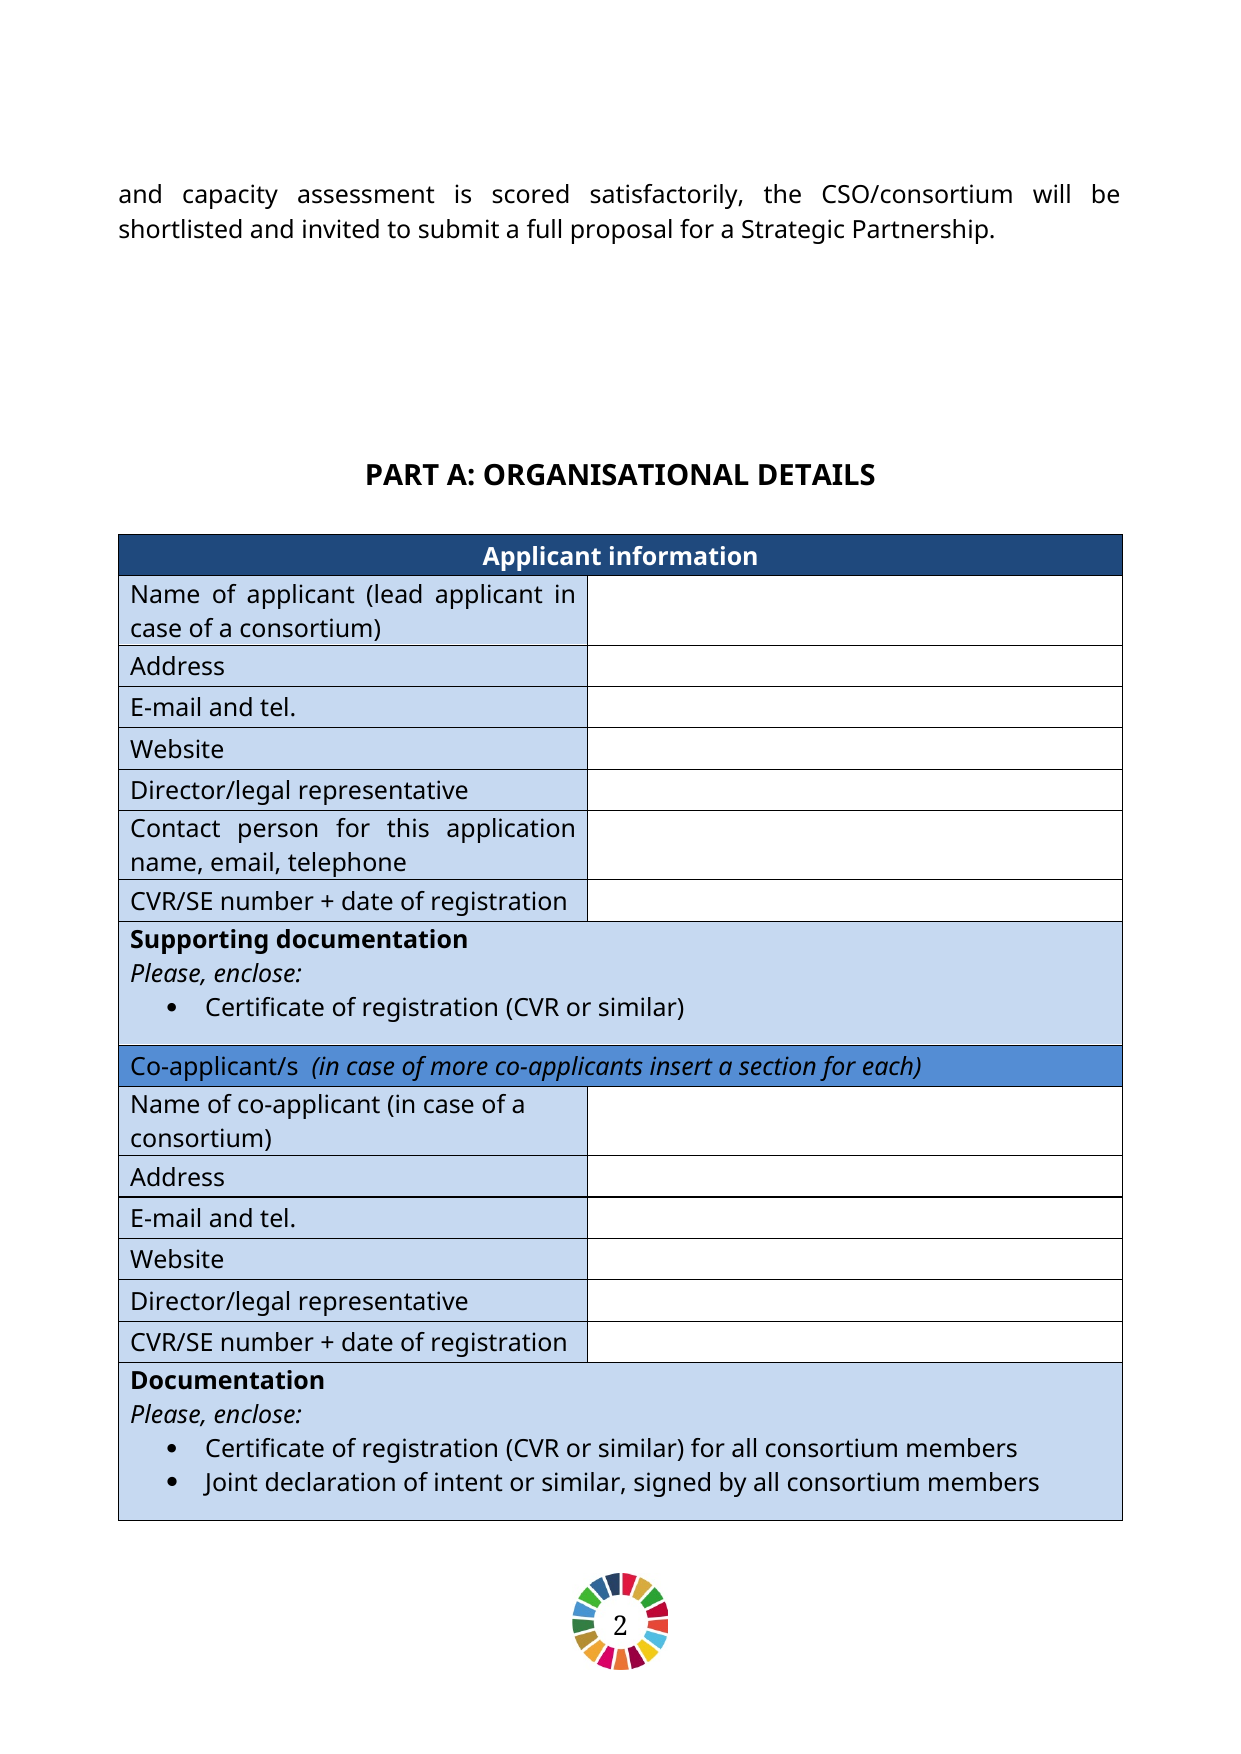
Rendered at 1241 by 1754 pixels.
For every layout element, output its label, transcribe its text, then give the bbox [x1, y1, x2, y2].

table_cell CVR/SE number + date of registration [119, 880, 587, 921]
table_cell [588, 1156, 1122, 1196]
table_cell [588, 1198, 1122, 1238]
table_cell Documentation Please, enclose: Certificate of registration (CVR or similar) for all consortium members Joint declaration of intent or similar, signed by all consortium members [119, 1363, 1122, 1520]
table_cell Director/legal representative [119, 770, 587, 810]
picture [572, 1573, 668, 1670]
table_cell [588, 1239, 1122, 1279]
table_cell Contact person for this application name, email, telephone [119, 811, 587, 879]
table_cell E-mail and tel. [119, 687, 587, 727]
table_cell Address [119, 646, 587, 686]
table_cell Address [119, 1156, 587, 1196]
table_cell E-mail and tel. [119, 1198, 587, 1238]
table_cell Co-applicant/s (in case of more co-applicants insert a section for each) [119, 1046, 1122, 1086]
table_cell [588, 687, 1122, 727]
table_cell Name of co-applicant (in case of a consortium) [119, 1087, 587, 1155]
table_header Applicant information [119, 535, 1122, 575]
table_cell [588, 1322, 1122, 1362]
table_cell CVR/SE number + date of registration [119, 1322, 587, 1362]
table_cell [588, 1280, 1122, 1321]
table_cell Name of applicant (lead applicant in case of a consortium) [119, 576, 587, 644]
table_cell Director/legal representative [119, 1280, 587, 1321]
table_cell Supporting documentation Please, enclose: Certificate of registration (CVR or similar) [119, 922, 1122, 1044]
table_cell Website [119, 1239, 587, 1279]
table_cell [588, 770, 1122, 810]
table_cell [588, 576, 1122, 644]
table_cell [588, 646, 1122, 686]
subtitle PART A: ORGANISATIONAL DETAILS [118, 455, 1122, 494]
table_cell [588, 880, 1122, 921]
table_cell [588, 811, 1122, 879]
table_cell Website [119, 728, 587, 769]
table_cell [588, 1087, 1122, 1155]
table_cell [588, 728, 1122, 769]
